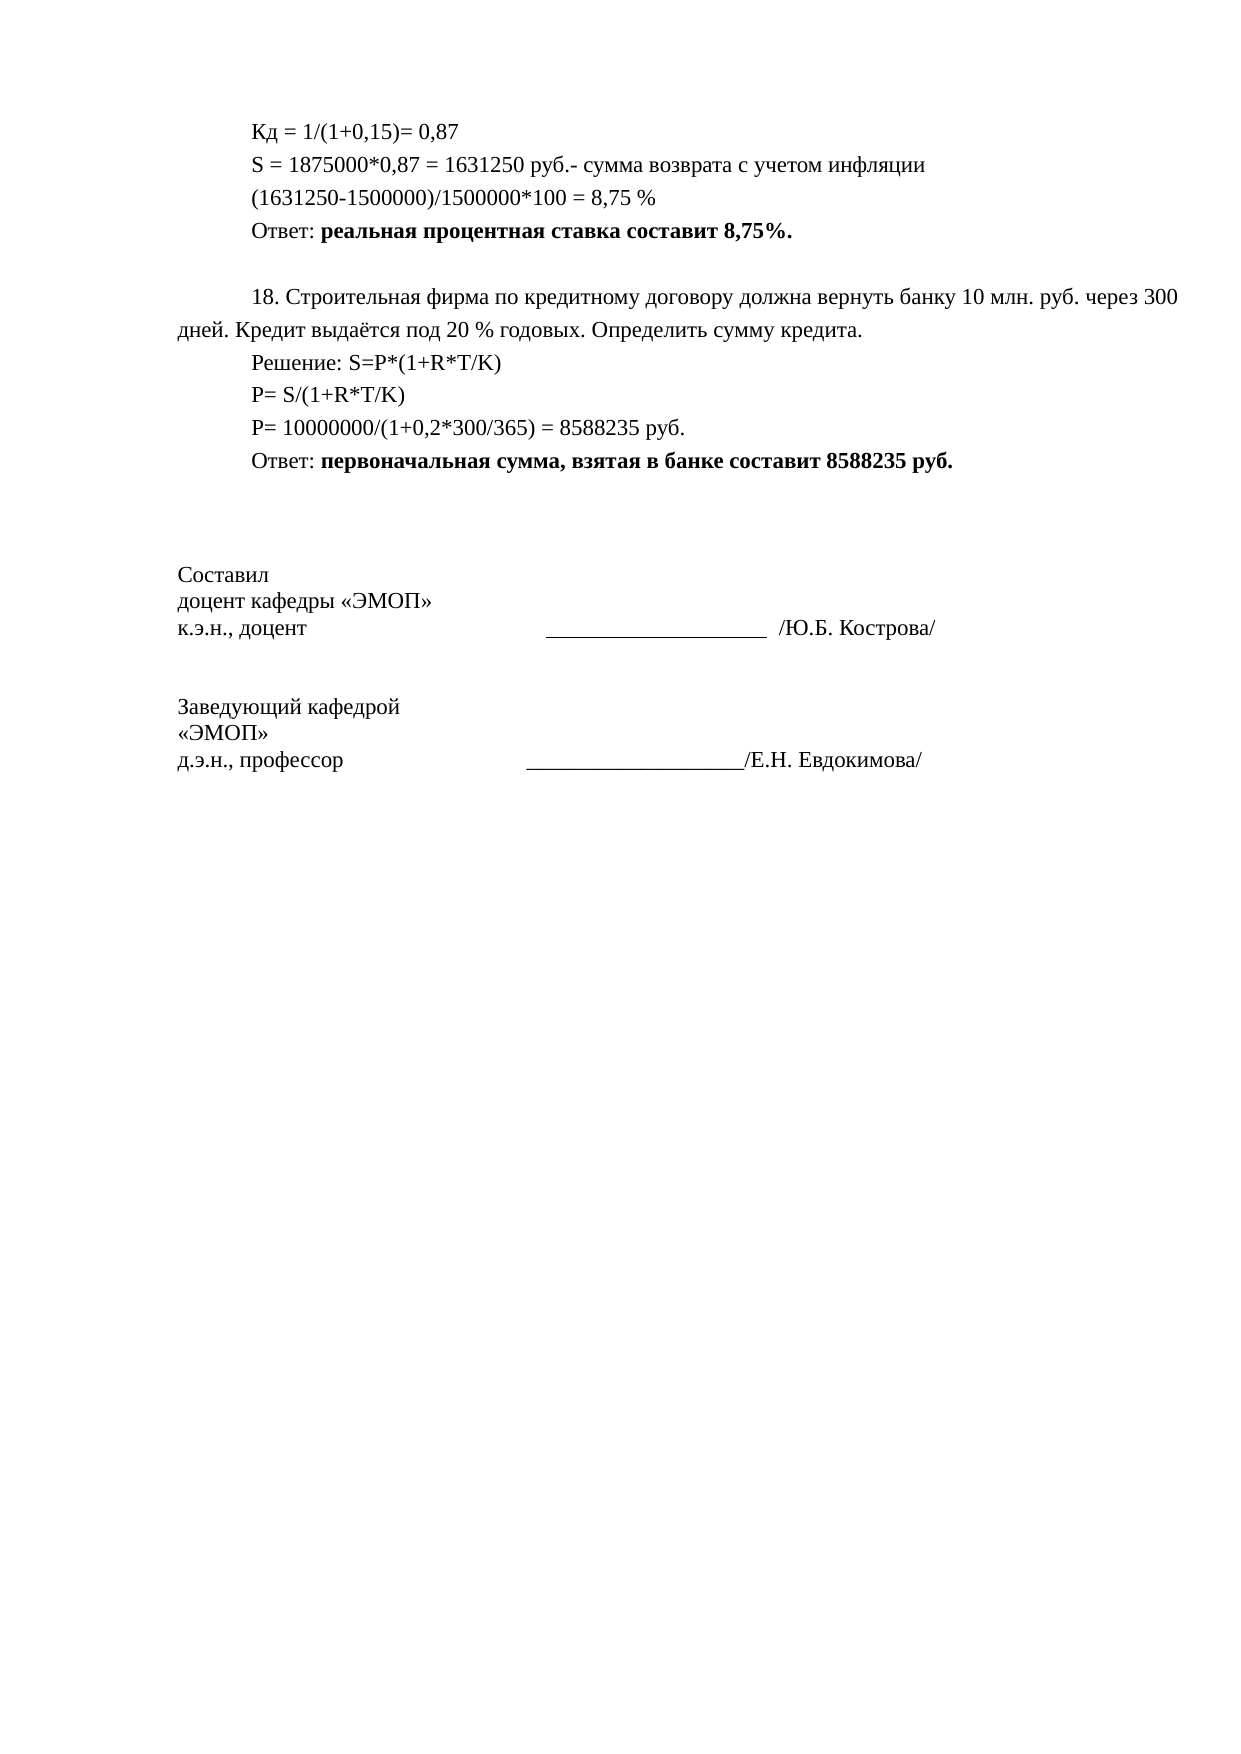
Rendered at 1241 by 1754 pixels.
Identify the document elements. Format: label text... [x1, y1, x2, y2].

text Заведующий кафедрой [177, 693, 1181, 719]
text 18. Строительная фирма по кредитному договору должна вернуть банку 10 млн. руб. через 300 дней. Кредит выдаётся под 20 % годовых. Определить сумму кредита. [177, 283, 1181, 342]
text P= 10000000/(1+0,2*300/365) = 8588235 руб. [177, 414, 1181, 441]
text «ЭМОП» [177, 719, 1181, 746]
text д.э.н., профессор ___________________/Е.Н. Евдокимова/ [177, 746, 1181, 772]
text доцент кафедры «ЭМОП» [177, 588, 1181, 614]
text (1631250-1500000)/1500000*100 = 8,75 % [177, 184, 1181, 210]
text к.э.н., доцент /Ю.Б. Кострова/ [177, 614, 1181, 640]
text P= S/(1+R*T/K) [177, 381, 1181, 408]
text Кд = 1/(1+0,15)= 0,87 [177, 118, 1181, 144]
text Решение: S=P*(1+R*T/K) [177, 348, 1181, 375]
text S = 1875000*0,87 = 1631250 руб.- сумма возврата с учетом инфляции [177, 151, 1181, 177]
text Ответ: первоначальная сумма, взятая в банке составит 8588235 руб. [177, 447, 1181, 474]
text Составил [177, 561, 1181, 588]
text Ответ: реальная процентная ставка составит 8,75%. [177, 217, 1181, 243]
